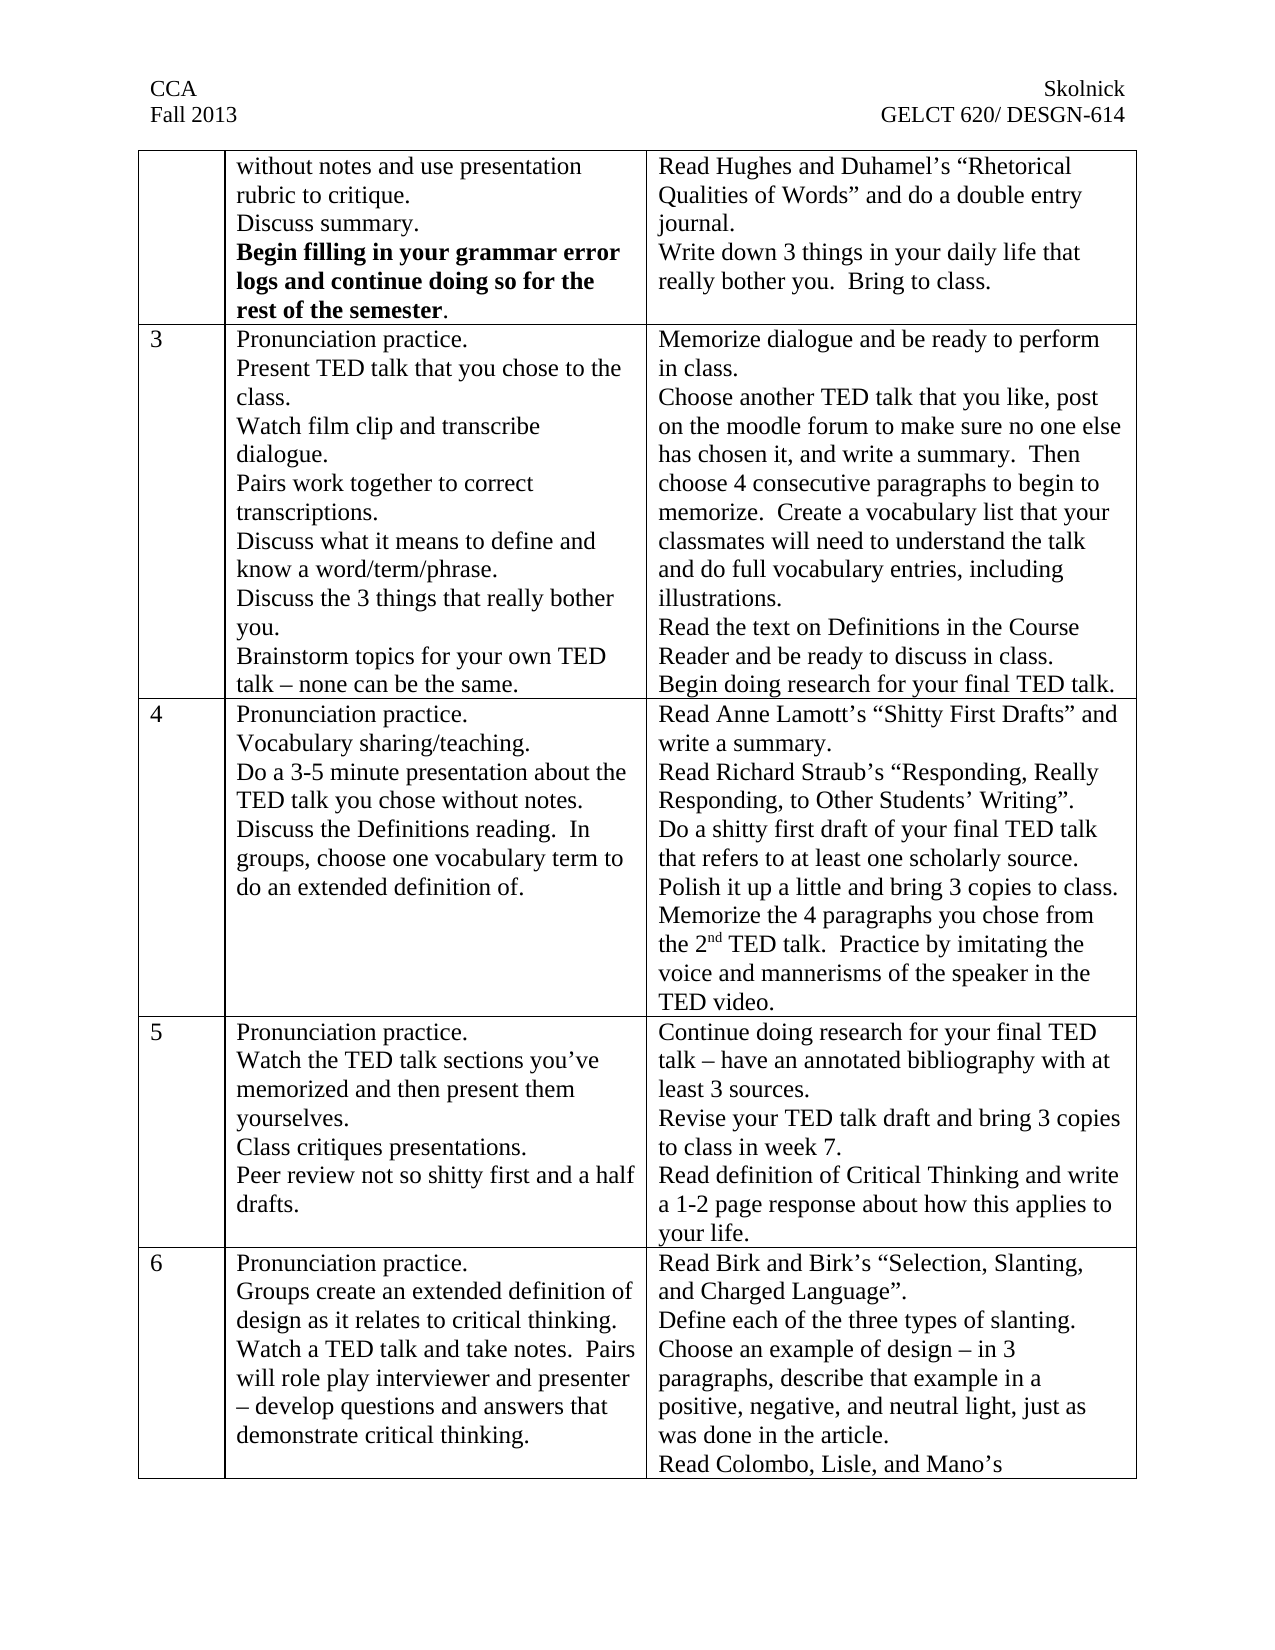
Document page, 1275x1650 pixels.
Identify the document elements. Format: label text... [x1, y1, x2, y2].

table_cell Pronunciation practice. Vocabulary sharing/teaching. Do a 3-5 minute presentation about the TED talk you chose without notes. Discuss the Definitions reading. In groups, choose one vocabulary term to do an extended definition of. [226, 699, 646, 1016]
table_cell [226, 151, 646, 323]
table_cell Pronunciation practice. Watch the TED talk sections you’ve memorized and then present them yourselves. Class critiques presentations. Peer review not so shitty first and a half drafts. [226, 1017, 646, 1247]
table_cell Read Anne Lamott’s “Shitty First Drafts” and write a summary. Read Richard Straub’s “Responding, Really Responding, to Other Students’ Writing”. Do a shitty first draft of your final TED talk that refers to at least one scholarly source. Polish it up a little and bring 3 copies to class. Memorize the 4 paragraphs you chose from the 2nd TED talk. Practice by imitating the voice and mannerisms of the speaker in the TED video. [647, 699, 1136, 1016]
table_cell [647, 151, 1136, 323]
table_cell 3 [139, 325, 224, 698]
table_cell 4 [139, 699, 224, 1016]
table_cell 6 [139, 1248, 224, 1478]
table_cell Continue doing research for your final TED talk – have an annotated bibliography with at least 3 sources. Revise your TED talk draft and bring 3 copies to class in week 7. Read definition of Critical Thinking and write a 1-2 page response about how this applies to your life. [647, 1017, 1136, 1247]
table_cell 2 [139, 151, 224, 323]
table_cell 5 [139, 1017, 224, 1247]
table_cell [647, 1248, 1136, 1478]
table_cell Pronunciation practice. Present TED talk that you chose to the class. Watch film clip and transcribe dialogue. Pairs work together to correct transcriptions. Discuss what it means to define and know a word/term/phrase. Discuss the 3 things that really bother you. Brainstorm topics for your own TED talk – none can be the same. [226, 325, 646, 698]
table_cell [226, 1248, 646, 1478]
table_cell Memorize dialogue and be ready to perform in class. Choose another TED talk that you like, post on the moodle forum to make sure no one else has chosen it, and write a summary. Then choose 4 consecutive paragraphs to begin to memorize. Create a vocabulary list that your classmates will need to understand the talk and do full vocabulary entries, including illustrations. Read the text on Definitions in the Course Reader and be ready to discuss in class. Begin doing research for your final TED talk. [647, 325, 1136, 698]
